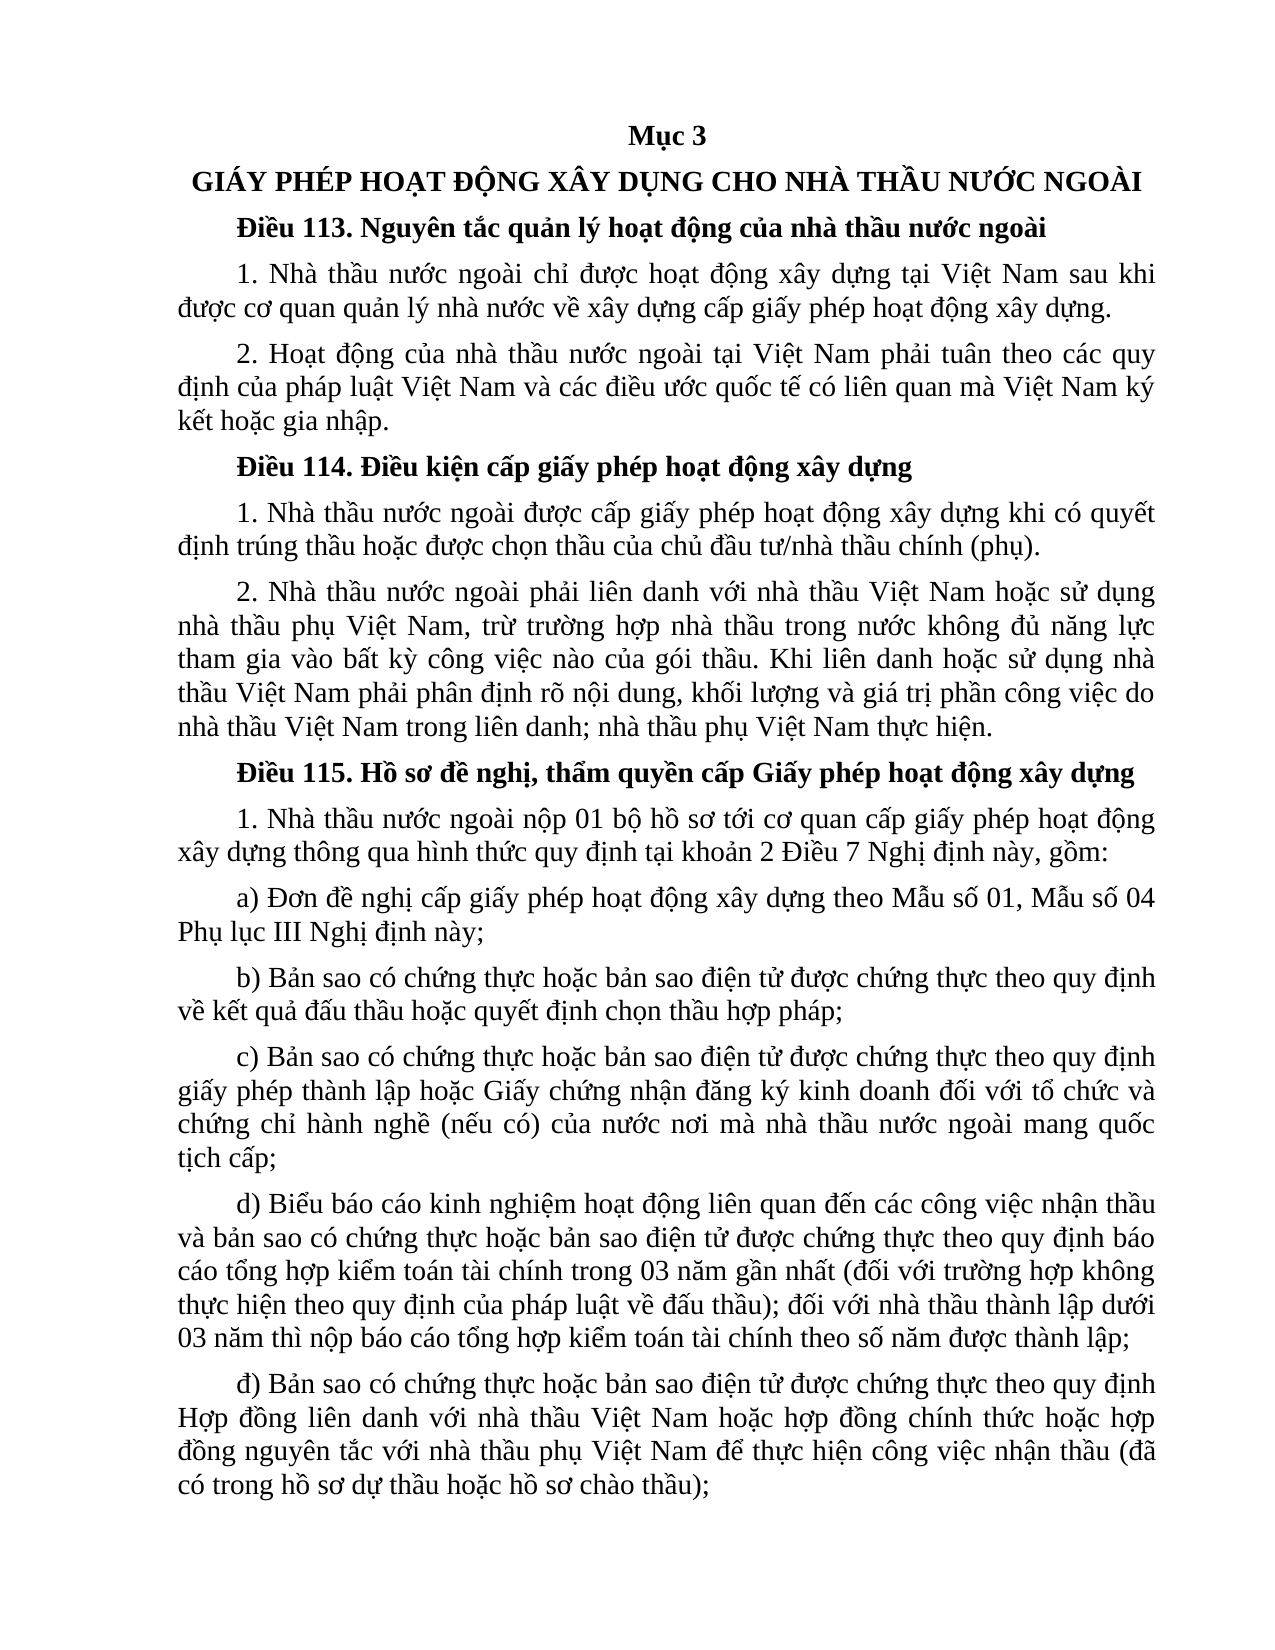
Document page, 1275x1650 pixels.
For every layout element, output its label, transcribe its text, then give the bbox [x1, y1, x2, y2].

text 1. Nhà thầu nước ngoài được cấp giấy phép hoạt động xây dựng khi có quyết định trúng thầu hoặc được chọn thầu của chủ đầu tư/nhà thầu chính (phụ). [177, 495, 1157, 562]
text 1. Nhà thầu nước ngoài nộp 01 bộ hồ sơ tới cơ quan cấp giấy phép hoạt động xây dựng thông qua hình thức quy định tại khoản 2 Điều 7 Nghị định này, gồm: [177, 801, 1157, 868]
text a) Đơn đề nghị cấp giấy phép hoạt động xây dựng theo Mẫu số 01, Mẫu số 04 Phụ lục III Nghị định này; [177, 880, 1157, 947]
text đ) Bản sao có chứng thực hoặc bản sao điện tử được chứng thực theo quy định Hợp đồng liên danh với nhà thầu Việt Nam hoặc hợp đồng chính thức hoặc hợp đồng nguyên tắc với nhà thầu phụ Việt Nam để thực hiện công việc nhận thầu (đã có trong hồ sơ dự thầu hoặc hồ sơ chào thầu); [177, 1366, 1157, 1501]
text 2. Nhà thầu nước ngoài phải liên danh với nhà thầu Việt Nam hoặc sử dụng nhà thầu phụ Việt Nam, trừ trường hợp nhà thầu trong nước không đủ năng lực tham gia vào bất kỳ công việc nào của gói thầu. Khi liên danh hoặc sử dụng nhà thầu Việt Nam phải phân định rõ nội dung, khối lượng và giá trị phần công việc do nhà thầu Việt Nam trong liên danh; nhà thầu phụ Việt Nam thực hiện. [177, 574, 1157, 742]
text 1. Nhà thầu nước ngoài chỉ được hoạt động xây dựng tại Việt Nam sau khi được cơ quan quản lý nhà nước về xây dựng cấp giấy phép hoạt động xây dựng. [177, 256, 1157, 323]
text GIÁY PHÉP HOẠT ĐỘNG XÂY DỤNG CHO NHÀ THẦU NƯỚC NGOÀI [177, 164, 1157, 198]
text 2. Hoạt động của nhà thầu nước ngoài tại Việt Nam phải tuân theo các quy định của pháp luật Việt Nam và các điều ước quốc tế có liên quan mà Việt Nam ký kết hoặc gia nhập. [177, 336, 1157, 436]
text Điều 114. Điều kiện cấp giấy phép hoạt động xây dựng [177, 449, 1157, 482]
text d) Biểu báo cáo kinh nghiệm hoạt động liên quan đến các công việc nhận thầu và bản sao có chứng thực hoặc bản sao điện tử được chứng thực theo quy định báo cáo tổng hợp kiểm toán tài chính trong 03 năm gần nhất (đối với trường hợp không thực hiện theo quy định của pháp luật về đấu thầu); đối với nhà thầu thành lập dưới 03 năm thì nộp báo cáo tổng hợp kiểm toán tài chính theo số năm được thành lập; [177, 1186, 1157, 1354]
text Mục 3 [177, 118, 1157, 152]
text Điều 115. Hồ sơ đề nghị, thẩm quyền cấp Giấy phép hoạt động xây dựng [177, 755, 1157, 788]
text b) Bản sao có chứng thực hoặc bản sao điện tử được chứng thực theo quy định về kết quả đấu thầu hoặc quyết định chọn thầu hợp pháp; [177, 960, 1157, 1027]
text Điều 113. Nguyên tắc quản lý hoạt động của nhà thầu nước ngoài [177, 210, 1157, 244]
text c) Bản sao có chứng thực hoặc bản sao điện tử được chứng thực theo quy định giấy phép thành lập hoặc Giấy chứng nhận đăng ký kinh doanh đối với tổ chức và chứng chỉ hành nghề (nếu có) của nước nơi mà nhà thầu nước ngoài mang quốc tịch cấp; [177, 1039, 1157, 1174]
